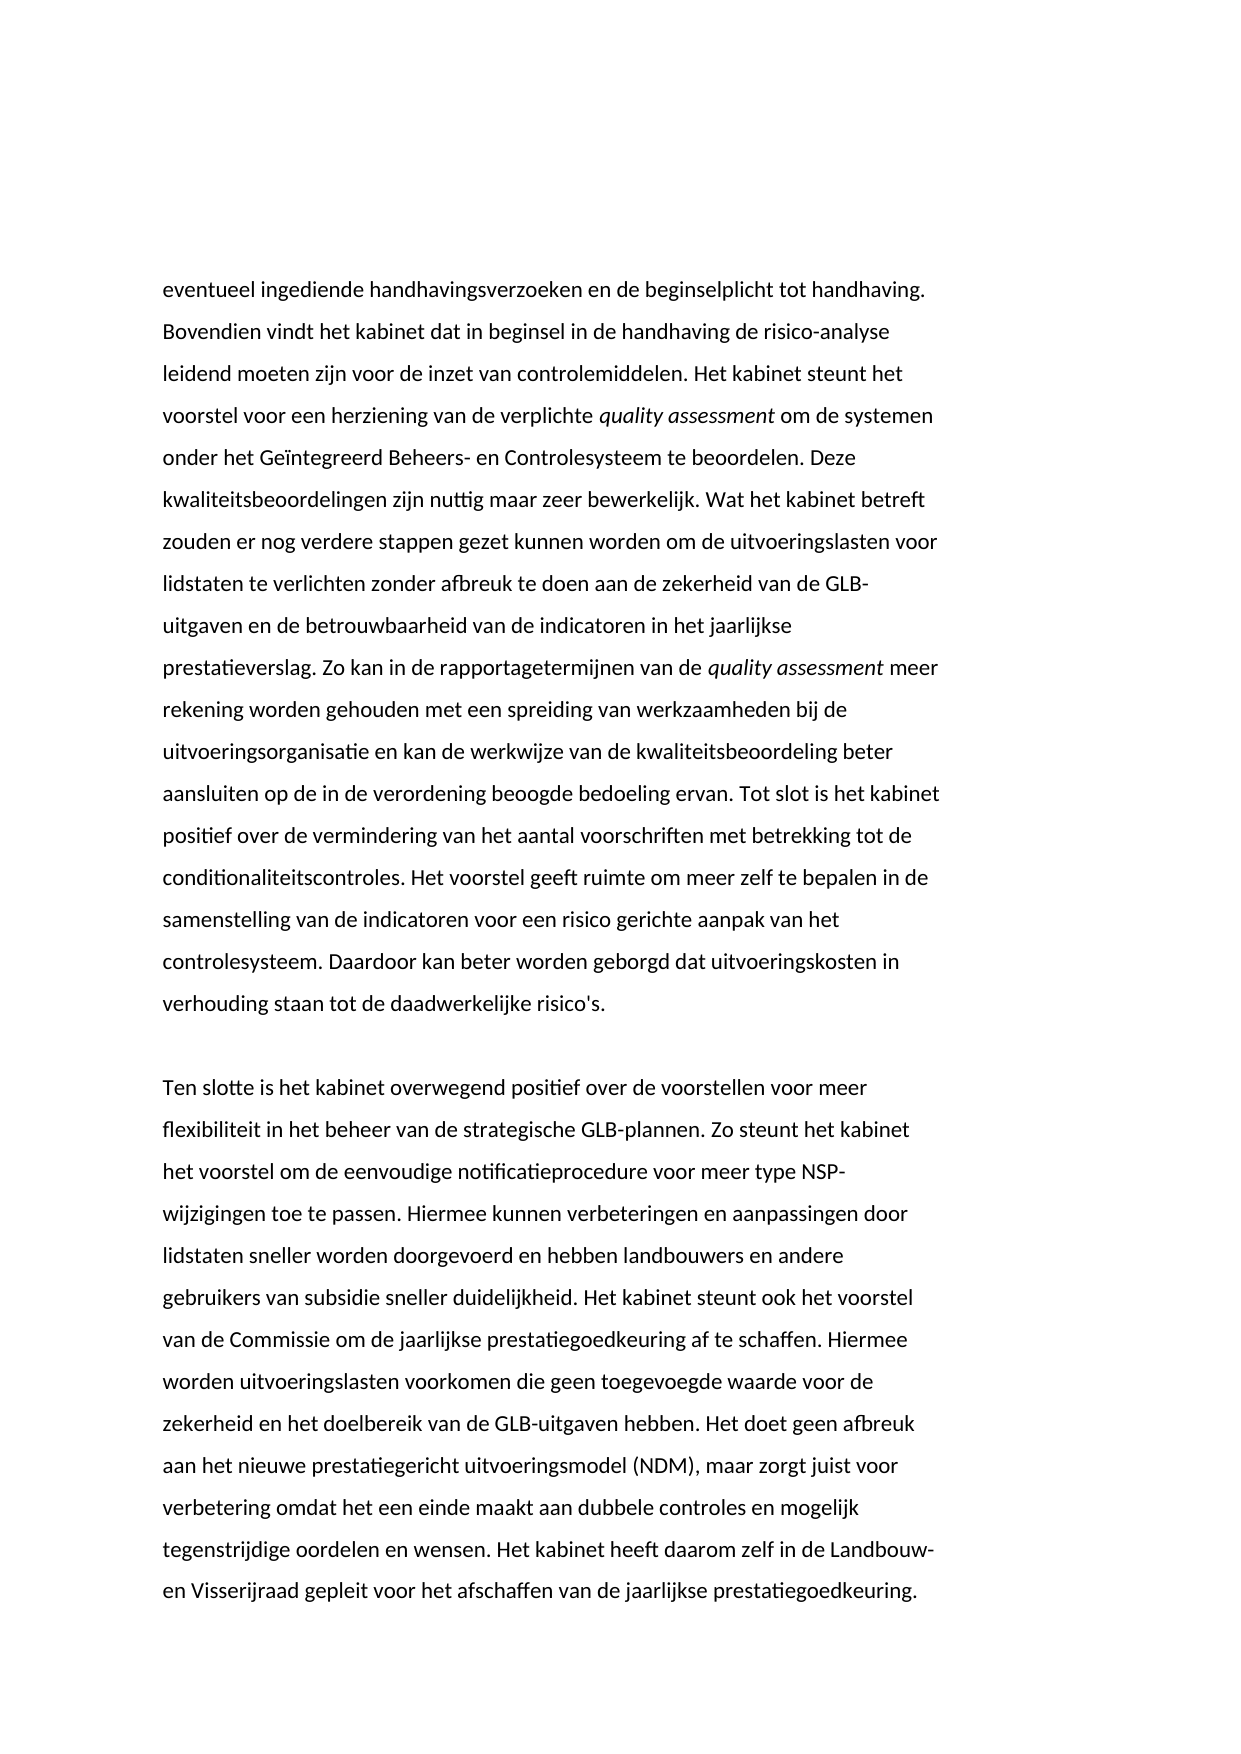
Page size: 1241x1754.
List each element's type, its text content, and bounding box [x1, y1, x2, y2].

text Ten slotte is het kabinet overwegend positief over de voorstellen voor meer flexibiliteit in het beheer van de strategische GLB-plannen. Zo steunt het kabinet het voorstel om de eenvoudige notificatieprocedure voor meer type NSP-wijzigingen toe te passen. Hiermee kunnen verbeteringen en aanpassingen door lidstaten sneller worden doorgevoerd en hebben landbouwers en andere gebruikers van subsidie sneller duidelijkheid. Het kabinet steunt ook het voorstel van de Commissie om de jaarlijkse prestatiegoedkeuring af te schaffen. Hiermee worden uitvoeringslasten voorkomen die geen toegevoegde waarde voor de zekerheid en het doelbereik van de GLB-uitgaven hebben. Het doet geen afbreuk aan het nieuwe prestatiegericht uitvoeringsmodel (NDM), maar zorgt juist voor verbetering omdat het een einde maakt aan dubbele controles en mogelijk tegenstrijdige oordelen en wensen. Het kabinet heeft daarom zelf in de Landbouw- en Visserijraad gepleit voor het afschaffen van de jaarlijkse prestatiegoedkeuring. [162, 1073, 947, 1605]
